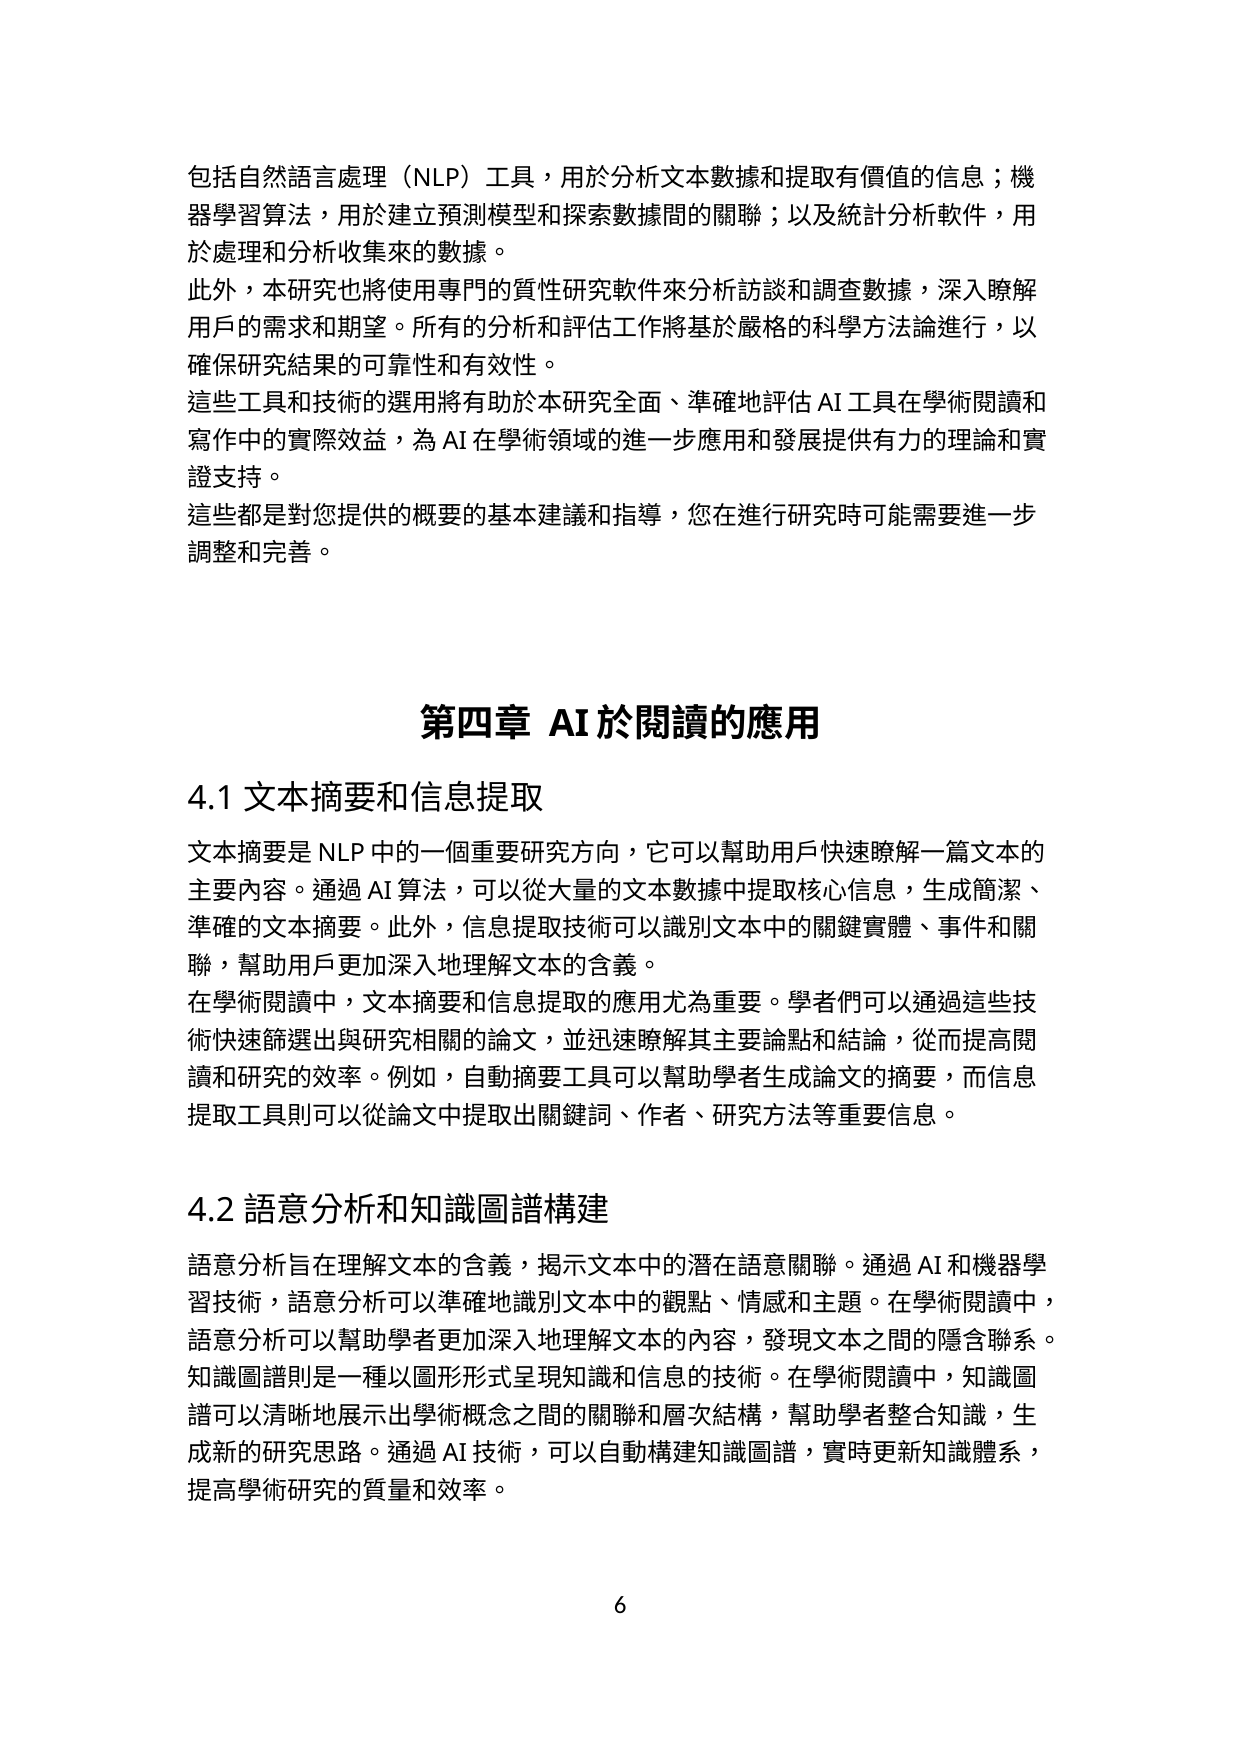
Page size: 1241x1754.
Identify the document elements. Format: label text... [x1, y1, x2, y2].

list 4.1 文本摘要和信息提取 [187, 757, 1053, 832]
text 知識圖譜則是一種以圖形形式呈現知識和信息的技術。在學術閱讀中，知識圖譜可以清晰地展示出學術概念之間的關聯和層次結構，幫助學者整合知識，生成新的研究思路。通過AI技術，可以自動構建知識圖譜，實時更新知識體系，提高學術研究的質量和效率。 [187, 1357, 1053, 1507]
list 4.2 語意分析和知識圖譜構建 [187, 1170, 1053, 1245]
text 這些工具和技術的選用將有助於本研究全面、準確地評估AI工具在學術閱讀和寫作中的實際效益，為AI在學術領域的進一步應用和發展提供有力的理論和實證支持。 [187, 382, 1053, 495]
list 文本摘要是NLP中的一個重要研究方向，它可以幫助用戶快速瞭解一篇文本的主要內容。通過AI算法，可以從大量的文本數據中提取核心信息，生成簡潔、準確的文本摘要。此外，信息提取技術可以識別文本中的關鍵實體、事件和關聯，幫助用戶更加深入地理解文本的含義。 [187, 832, 1053, 982]
text 語意分析旨在理解文本的含義，揭示文本中的潛在語意關聯。通過AI和機器學習技術，語意分析可以準確地識別文本中的觀點、情感和主題。在學術閱讀中，語意分析可以幫助學者更加深入地理解文本的內容，發現文本之間的隱含聯系。 [187, 1245, 1053, 1357]
text 這些都是對您提供的概要的基本建議和指導，您在進行研究時可能需要進一步調整和完善。 [187, 495, 1053, 570]
text 此外，本研究也將使用專門的質性研究軟件來分析訪談和調查數據，深入瞭解用戶的需求和期望。所有的分析和評估工作將基於嚴格的科學方法論進行，以確保研究結果的可靠性和有效性。 [187, 270, 1053, 382]
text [187, 157, 1053, 270]
list 在學術閱讀中，文本摘要和信息提取的應用尤為重要。學者們可以通過這些技術快速篩選出與研究相關的論文，並迅速瞭解其主要論點和結論，從而提高閱讀和研究的效率。例如，自動摘要工具可以幫助學者生成論文的摘要，而信息提取工具則可以從論文中提取出關鍵詞、作者、研究方法等重要信息。 [187, 982, 1053, 1132]
list 第四章 AI於閱讀的應用 [187, 682, 1053, 757]
